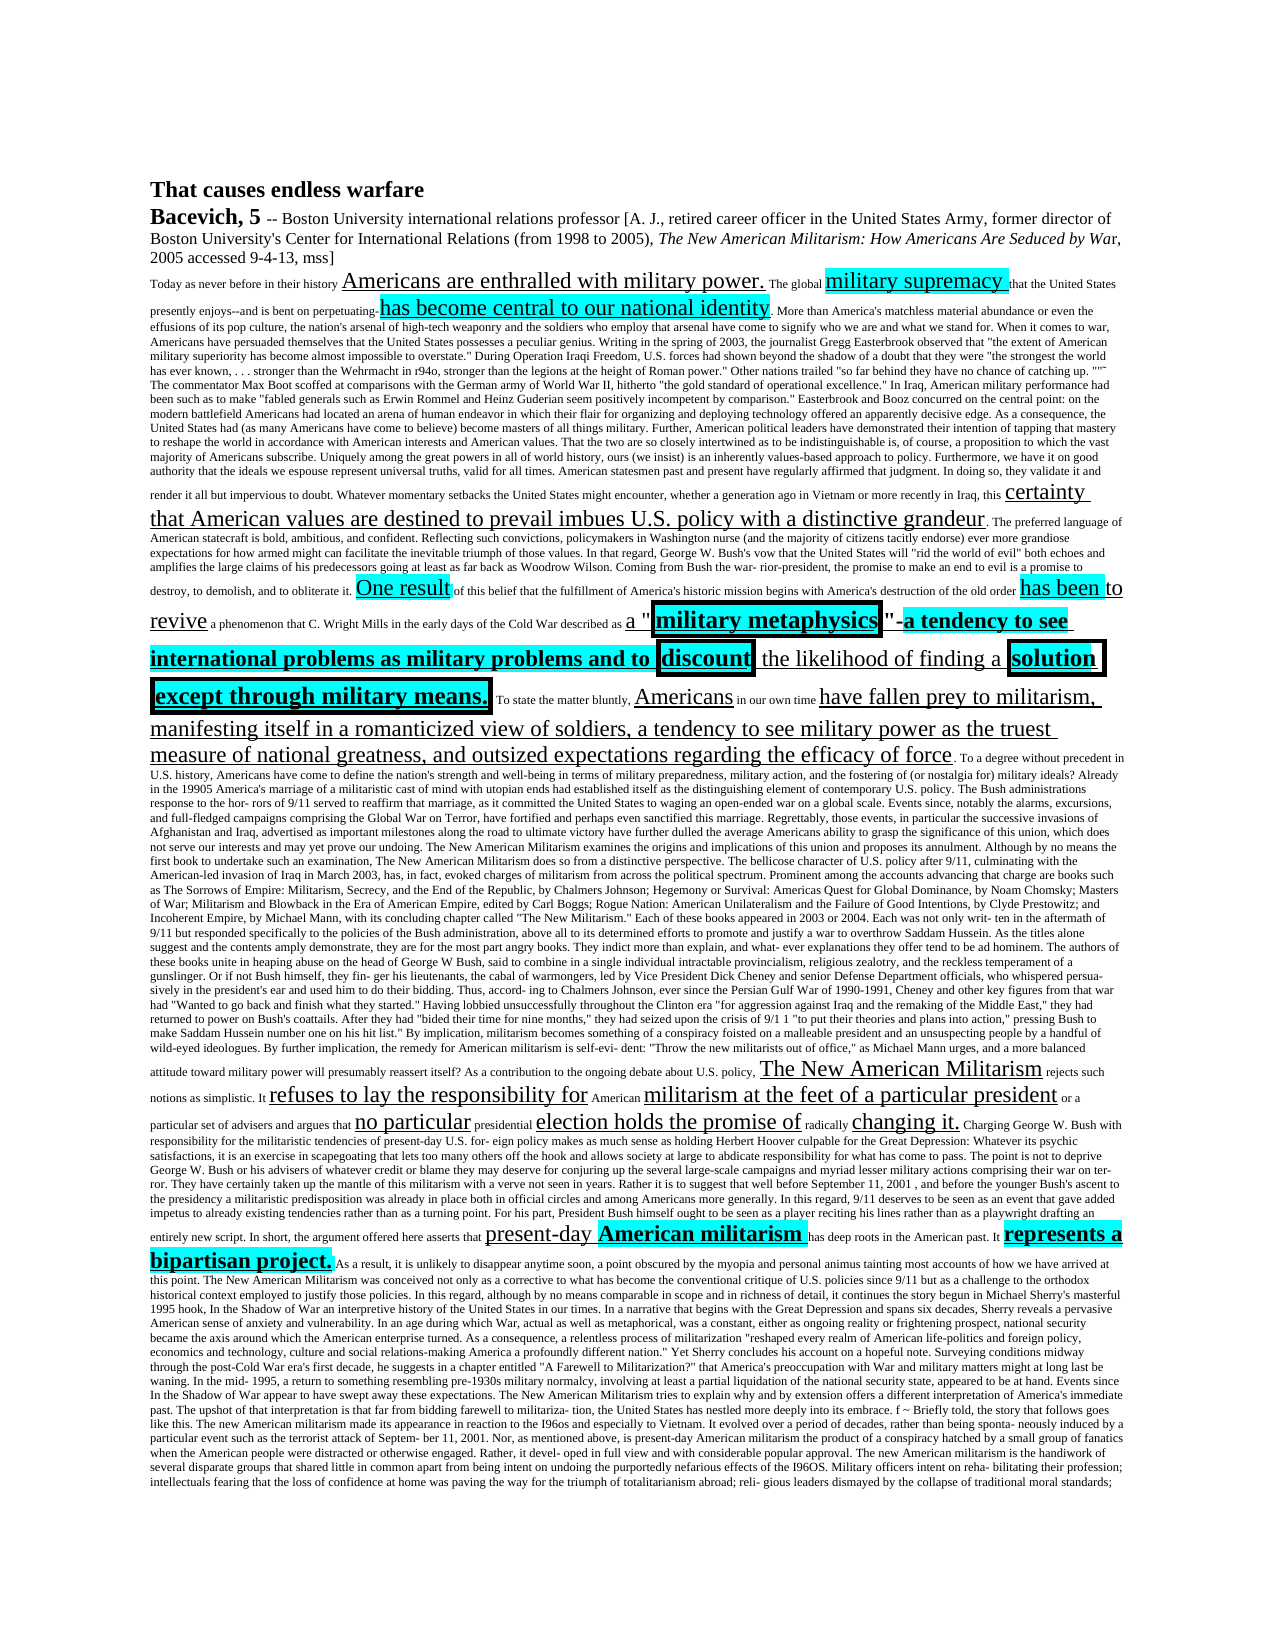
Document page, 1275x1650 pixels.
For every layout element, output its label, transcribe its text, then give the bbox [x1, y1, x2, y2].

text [150, 267, 1125, 1489]
text Bacevich, 5 -- Boston University international relations professor [A. J., retired career officer in the United States Army, former director of Boston University's Center for International Relations (from 1998 to 2005), The New American Militarism: How Americans Are Seduced by War, 2005 accessed 9-4-13, mss] [150, 203, 1125, 267]
text That causes endless warfare [150, 176, 1125, 203]
